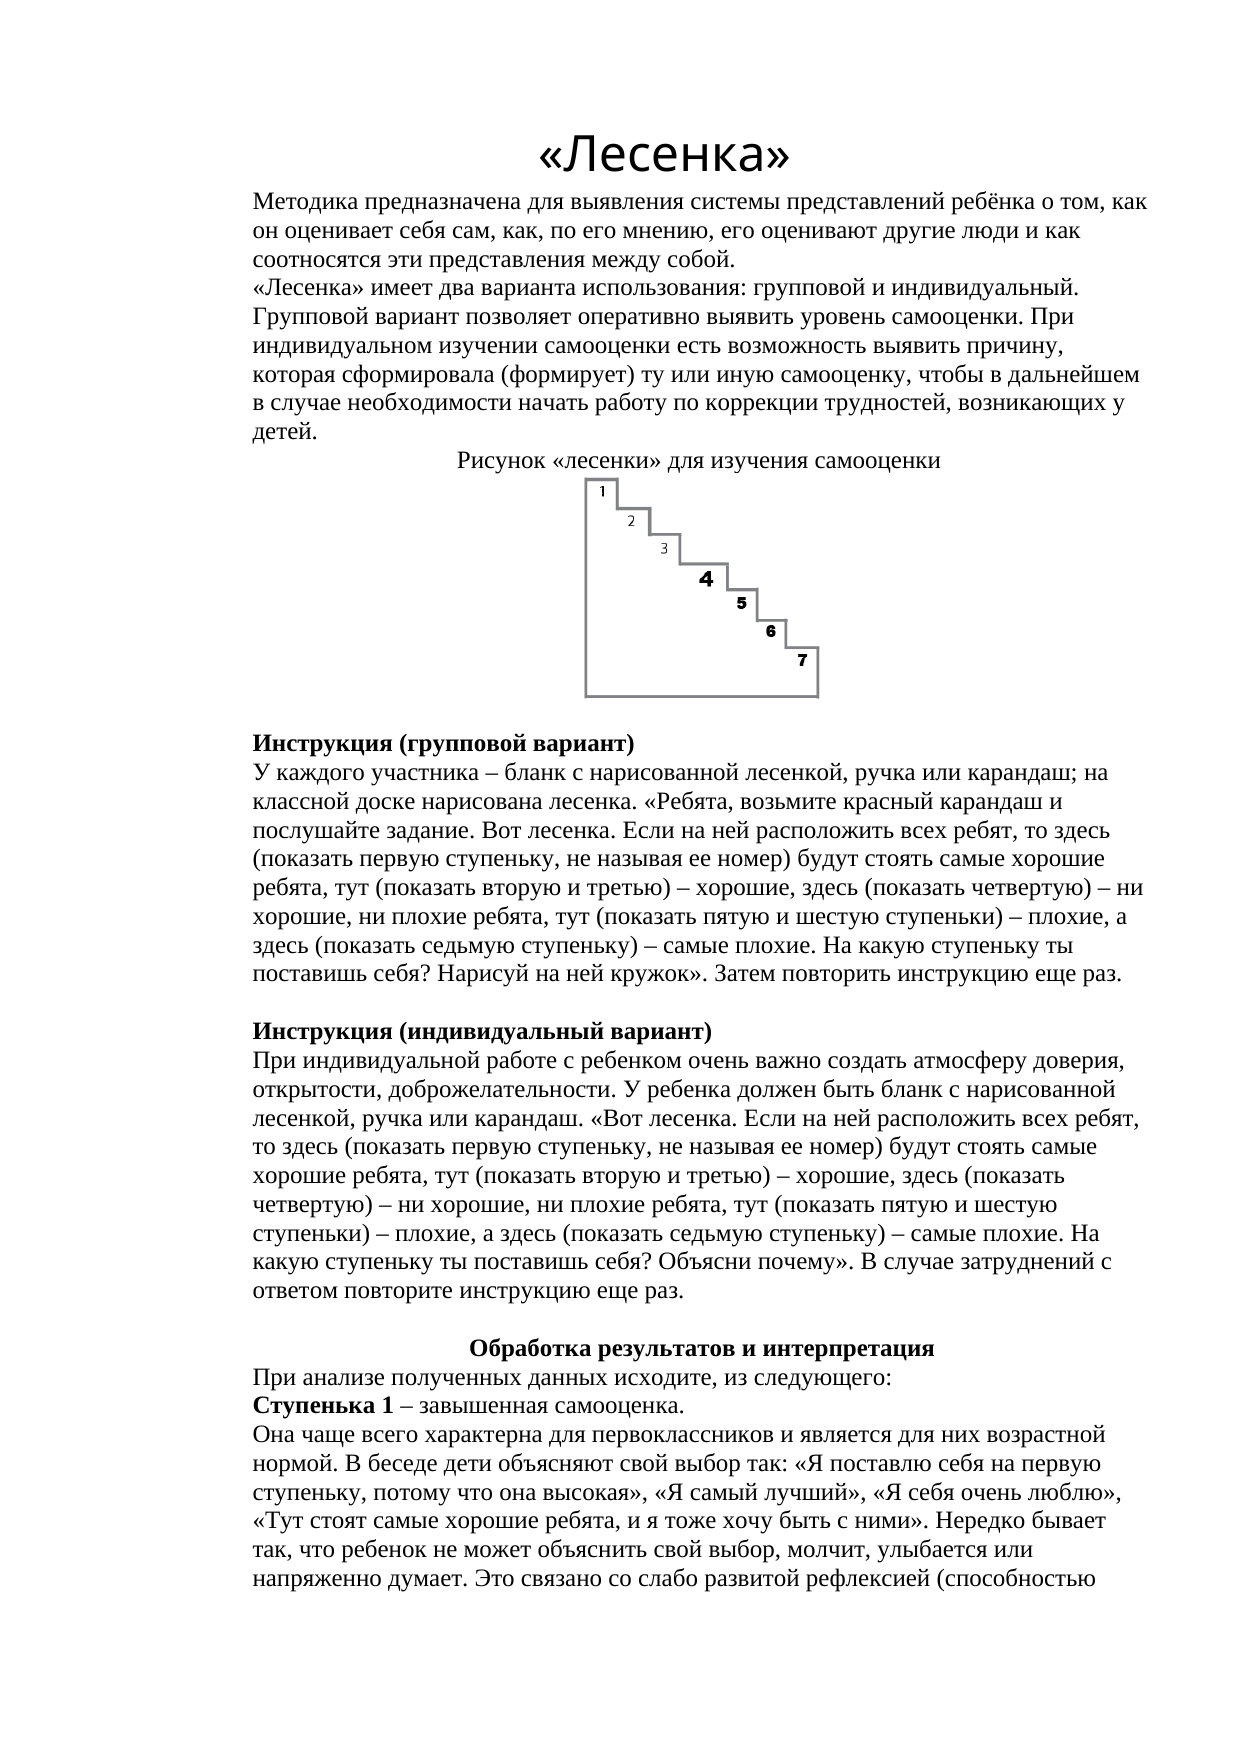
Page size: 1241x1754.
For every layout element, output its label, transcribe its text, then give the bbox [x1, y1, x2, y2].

text Ступенька 1 – завышенная самооценка. [252, 1391, 1152, 1419]
text «Лесенка» [177, 118, 1152, 186]
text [252, 1419, 1152, 1592]
text Инструкция (индивидуальный вариант) При индивидуальной работе с ребенком очень важно создать атмосферу доверия, открытости, доброжелательности. У ребенка должен быть бланк с нарисованной лесенкой, ручка или карандаш. «Вот лесенка. Если на ней расположить всех ребят, то здесь (показать первую ступеньку, не называя ее номер) будут стоять самые хорошие ребята, тут (показать вторую и третью) – хорошие, здесь (показать четвертую) – ни хорошие, ни плохие ребята, тут (показать пятую и шестую ступеньки) – плохие, а здесь (показать седьмую ступеньку) – самые плохие. На какую ступеньку ты поставишь себя? Объясни почему». В случае затруднений с ответом повторите инструкцию еще раз. [252, 1016, 1152, 1304]
picture [581, 473, 823, 700]
text Инструкция (групповой вариант) У каждого участника – бланк с нарисованной лесенкой, ручка или карандаш; на классной доске нарисована лесенка. «Ребята, возьмите красный карандаш и послушайте задание. Вот лесенка. Если на ней расположить всех ребят, то здесь (показать первую ступеньку, не называя ее номер) будут стоять самые хорошие ребята, тут (показать вторую и третью) – хорошие, здесь (показать четвертую) – ни хорошие, ни плохие ребята, тут (показать пятую и шестую ступеньки) – плохие, а здесь (показать седьмую ступеньку) – самые плохие. На какую ступеньку ты поставишь себя? Нарисуй на ней кружок». Затем повторить инструкцию еще раз. [252, 728, 1152, 987]
text «Лесенка» имеет два варианта использования: групповой и индивидуальный. Групповой вариант позволяет оперативно выявить уровень самооценки. При индивидуальном изучении самооценки есть возможность выявить причину, которая сформировала (формирует) ту или иную самооценку, чтобы в дальнейшем в случае необходимости начать работу по коррекции трудностей, возникающих у детей. [252, 272, 1152, 445]
text Методика предназначена для выявления системы представлений ребёнка о том, как он оценивает себя сам, как, по его мнению, его оценивают другие люди и как соотносятся эти представления между собой. [252, 186, 1152, 272]
text Рисунок «лесенки» для изучения самооценки [252, 445, 1152, 699]
text При анализе полученных данных исходите, из следующего: [252, 1362, 1152, 1391]
text Обработка результатов и интерпретация [252, 1333, 1152, 1362]
